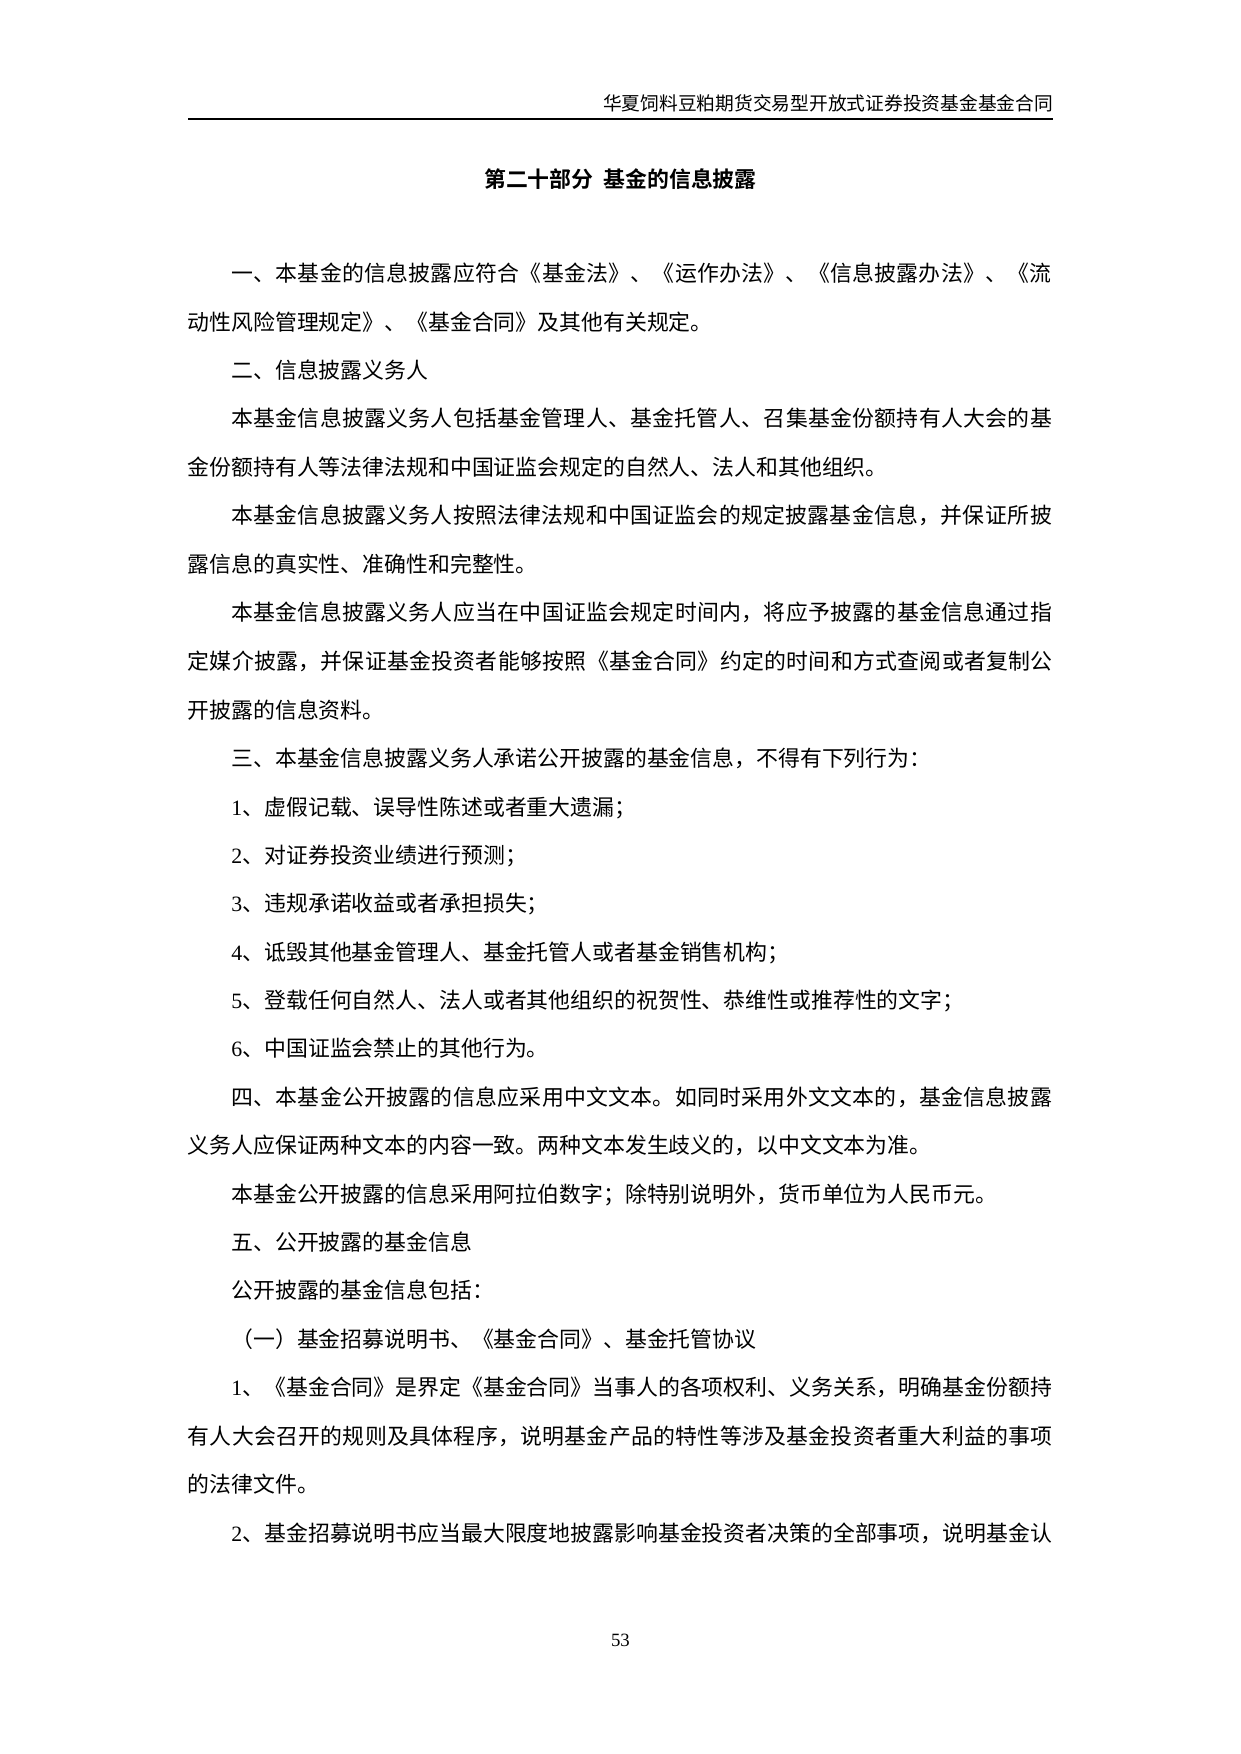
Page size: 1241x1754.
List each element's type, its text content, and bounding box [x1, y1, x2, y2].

text 二、信息披露义务人 [187, 352, 1053, 385]
text 2、对证券投资业绩进行预测； [187, 837, 1053, 870]
text 4、诋毁其他基金管理人、基金托管人或者基金销售机构； [187, 934, 1053, 967]
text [187, 1515, 1053, 1548]
text 公开披露的基金信息包括： [187, 1273, 1053, 1305]
text 本基金信息披露义务人包括基金管理人、基金托管人、召集基金份额持有人大会的基金份额持有人等法律法规和中国证监会规定的自然人、法人和其他组织。 [187, 401, 1053, 482]
text 6、中国证监会禁止的其他行为。 [187, 1031, 1053, 1063]
text 一、本基金的信息披露应符合《基金法》、《运作办法》、《信息披露办法》、《流动性风险管理规定》、《基金合同》及其他有关规定。 [187, 255, 1053, 337]
text 本基金信息披露义务人应当在中国证监会规定时间内，将应予披露的基金信息通过指定媒介披露，并保证基金投资者能够按照《基金合同》约定的时间和方式查阅或者复制公开披露的信息资料。 [187, 595, 1053, 725]
text （一）基金招募说明书、《基金合同》、基金托管协议 [187, 1321, 1053, 1354]
subtitle 第二十部分 基金的信息披露 [187, 162, 1053, 194]
text 1、虚假记载、误导性陈述或者重大遗漏； [187, 789, 1053, 822]
text 3、违规承诺收益或者承担损失； [187, 886, 1053, 918]
text 本基金公开披露的信息采用阿拉伯数字；除特别说明外，货币单位为人民币元。 [187, 1176, 1053, 1209]
text 三、本基金信息披露义务人承诺公开披露的基金信息，不得有下列行为： [187, 741, 1053, 773]
text 5、登载任何自然人、法人或者其他组织的祝贺性、恭维性或推荐性的文字； [187, 982, 1053, 1015]
text 四、本基金公开披露的信息应采用中文文本。如同时采用外文文本的，基金信息披露义务人应保证两种文本的内容一致。两种文本发生歧义的，以中文文本为准。 [187, 1079, 1053, 1160]
text 本基金信息披露义务人按照法律法规和中国证监会的规定披露基金信息，并保证所披露信息的真实性、准确性和完整性。 [187, 498, 1053, 579]
text 五、公开披露的基金信息 [187, 1224, 1053, 1257]
text 1、《基金合同》是界定《基金合同》当事人的各项权利、义务关系，明确基金份额持有人大会召开的规则及具体程序，说明基金产品的特性等涉及基金投资者重大利益的事项的法律文件。 [187, 1369, 1053, 1499]
